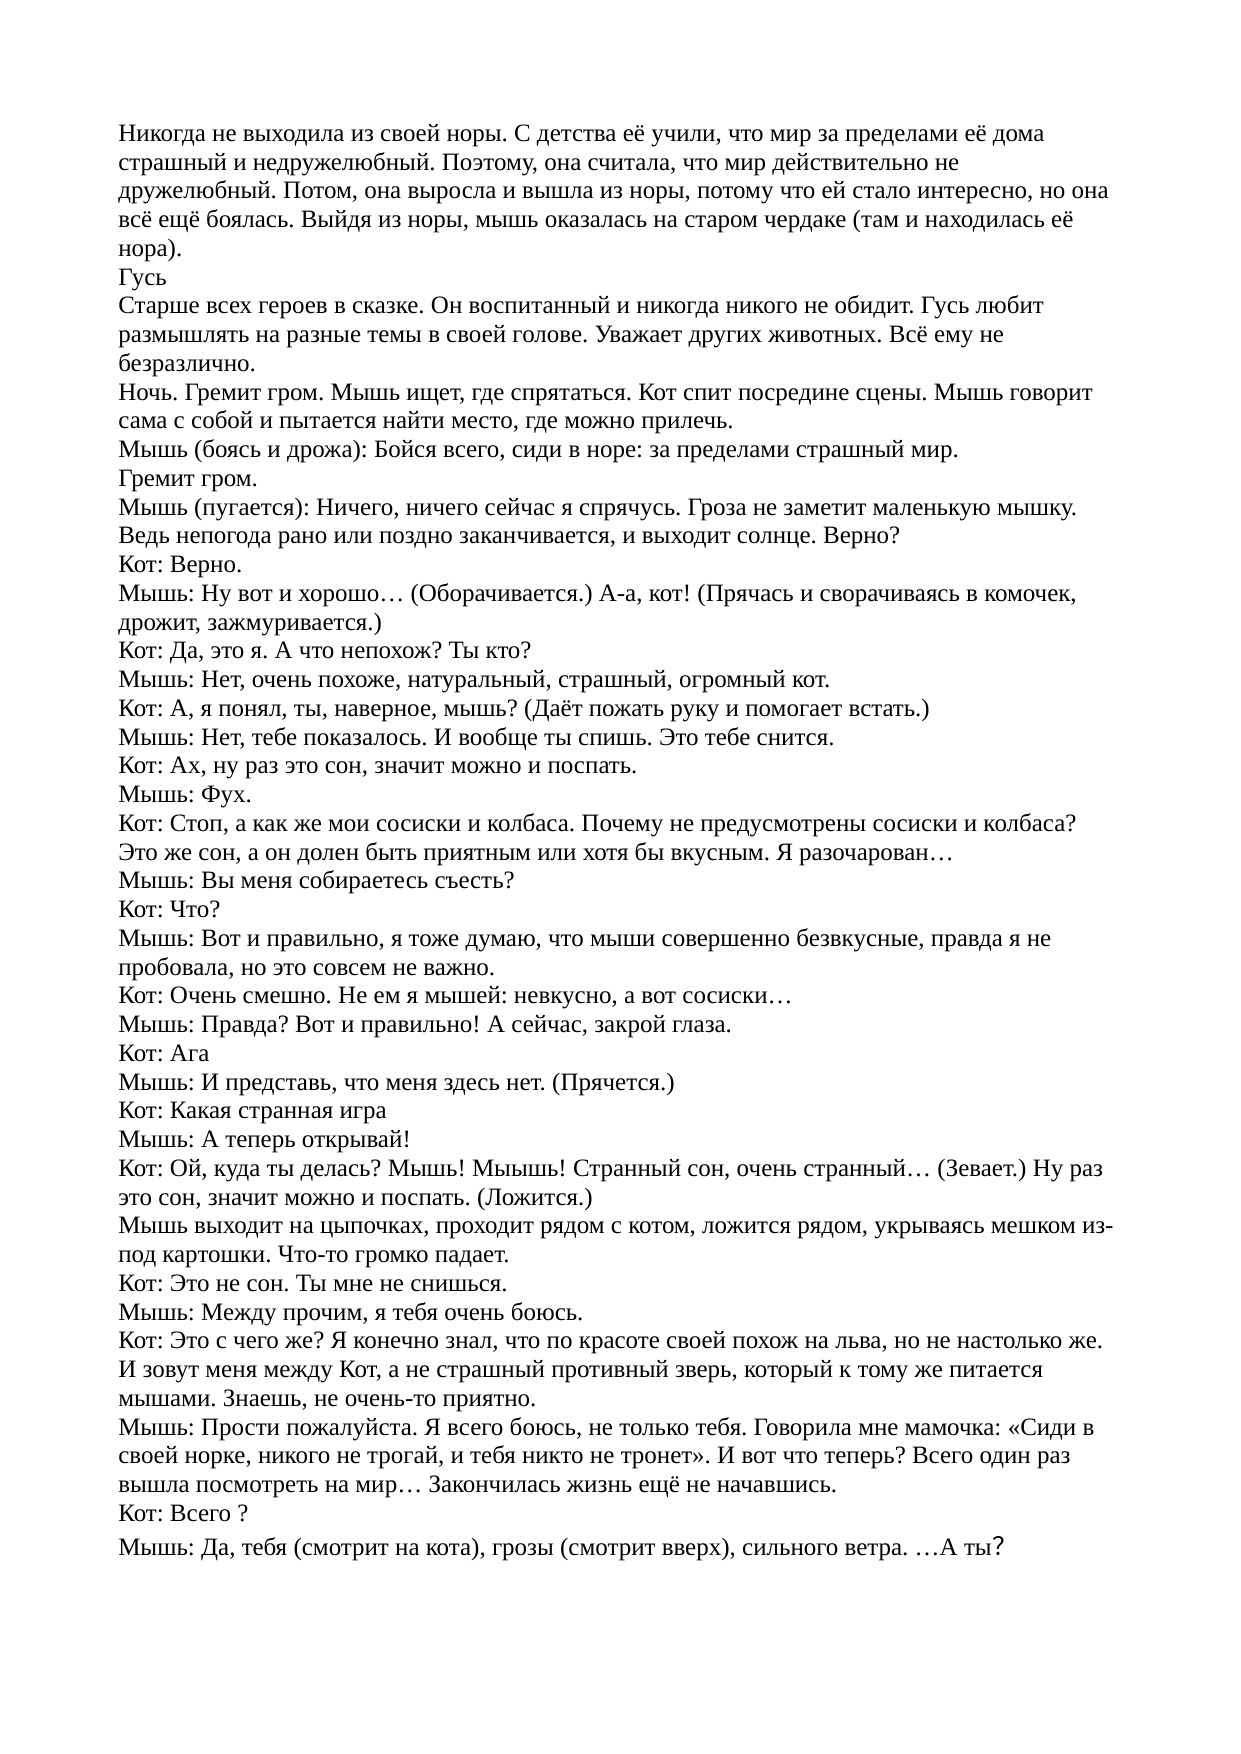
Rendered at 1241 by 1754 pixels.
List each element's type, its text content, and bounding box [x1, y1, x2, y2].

text Мышь: И представь, что меня здесь нет. (Прячется.) [118, 1067, 1122, 1096]
text Мышь выходит на цыпочках, проходит рядом с котом, ложится рядом, укрываясь мешком из-под картошки. Что-то громко падает. [118, 1211, 1122, 1268]
text Кот: Очень смешно. Не ем я мышей: невкусно, а вот сосиски… [118, 981, 1122, 1009]
text Кот: Да, это я. А что непохож? Ты кто? [118, 636, 1122, 664]
text Кот: Это не сон. Ты мне не снишься. [118, 1268, 1122, 1297]
text Старше всех героев в сказке. Он воспитанный и никогда никого не обидит. Гусь любит размышлять на разные темы в своей голове. Уважает других животных. Всё ему не безразлично. [118, 291, 1122, 377]
text Кот: Ага [118, 1038, 1122, 1067]
text Кот: Что? [118, 894, 1122, 923]
text Гремит гром. [118, 463, 1122, 492]
text Кот: Стоп, а как же мои сосиски и колбаса. Почему не предусмотрены сосиски и колбаса? Это же сон, а он долен быть приятным или хотя бы вкусным. Я разочарован… [118, 808, 1122, 866]
text Кот: А, я понял, ты, наверное, мышь? (Даёт пожать руку и помогает встать.) [118, 693, 1122, 722]
text Мышь: Вот и правильно, я тоже думаю, что мыши совершенно безвкусные, правда я не пробовала, но это совсем не важно. [118, 923, 1122, 981]
text Мышь: А теперь открывай! [118, 1124, 1122, 1153]
text Никогда не выходила из своей норы. С детства её учили, что мир за пределами её дома страшный и недружелюбный. Поэтому, она считала, что мир действительно не дружелюбный. Потом, она выросла и вышла из норы, потому что ей стало интересно, но она всё ещё боялась. Выйдя из норы, мышь оказалась на старом чердаке (там и находилась её нора). [118, 118, 1122, 262]
text Кот: Какая странная игра [118, 1096, 1122, 1124]
text Мышь: Вы меня собираетесь съесть? [118, 866, 1122, 894]
text Мышь: Нет, очень похоже, натуральный, страшный, огромный кот. [118, 664, 1122, 693]
text Мышь: Нет, тебе показалось. И вообще ты спишь. Это тебе снится. [118, 722, 1122, 751]
text Мышь: Правда? Вот и правильно! А сейчас, закрой глаза. [118, 1009, 1122, 1038]
text Гусь [118, 262, 1122, 291]
text Кот: Ой, куда ты делась? Мышь! Мыышь! Странный сон, очень странный… (Зевает.) Ну раз это сон, значит можно и поспать. (Ложится.) [118, 1153, 1122, 1211]
text Кот: Это с чего же? Я конечно знал, что по красоте своей похож на льва, но не настолько же. И зовут меня между Кот, а не страшный противный зверь, который к тому же питается мышами. Знаешь, не очень-то приятно. [118, 1326, 1122, 1412]
text Мышь: Да, тебя (смотрит на кота), грозы (смотрит вверх), сильного ветра. …А ты？ [118, 1527, 1122, 1563]
text Мышь: Прости пожалуйста. Я всего боюсь, не только тебя. Говорила мне мамочка: «Сиди в своей норке, никого не трогай, и тебя никто не тронет». И вот что теперь? Всего один раз вышла посмотреть на мир… Закончилась жизнь ещё не начавшись. [118, 1412, 1122, 1498]
text Мышь: Фух. [118, 779, 1122, 808]
text Мышь (боясь и дрожа): Бойся всего, сиди в норе: за пределами страшный мир. [118, 434, 1122, 463]
text Мышь: Между прочим, я тебя очень боюсь. [118, 1297, 1122, 1326]
text Кот: Всего ? [118, 1498, 1122, 1527]
text Ночь. Гремит гром. Мышь ищет, где спрятаться. Кот спит посредине сцены. Мышь говорит сама с собой и пытается найти место, где можно прилечь. [118, 377, 1122, 434]
text Мышь: Ну вот и хорошо… (Оборачивается.) А-а, кот! (Прячась и сворачиваясь в комочек, дрожит, зажмуривается.) [118, 578, 1122, 636]
text Кот: Верно. [118, 549, 1122, 578]
text Кот: Ах, ну раз это сон, значит можно и поспать. [118, 751, 1122, 779]
text Мышь (пугается): Ничего, ничего сейчас я спрячусь. Гроза не заметит маленькую мышку. Ведь непогода рано или поздно заканчивается, и выходит солнце. Верно? [118, 492, 1122, 549]
